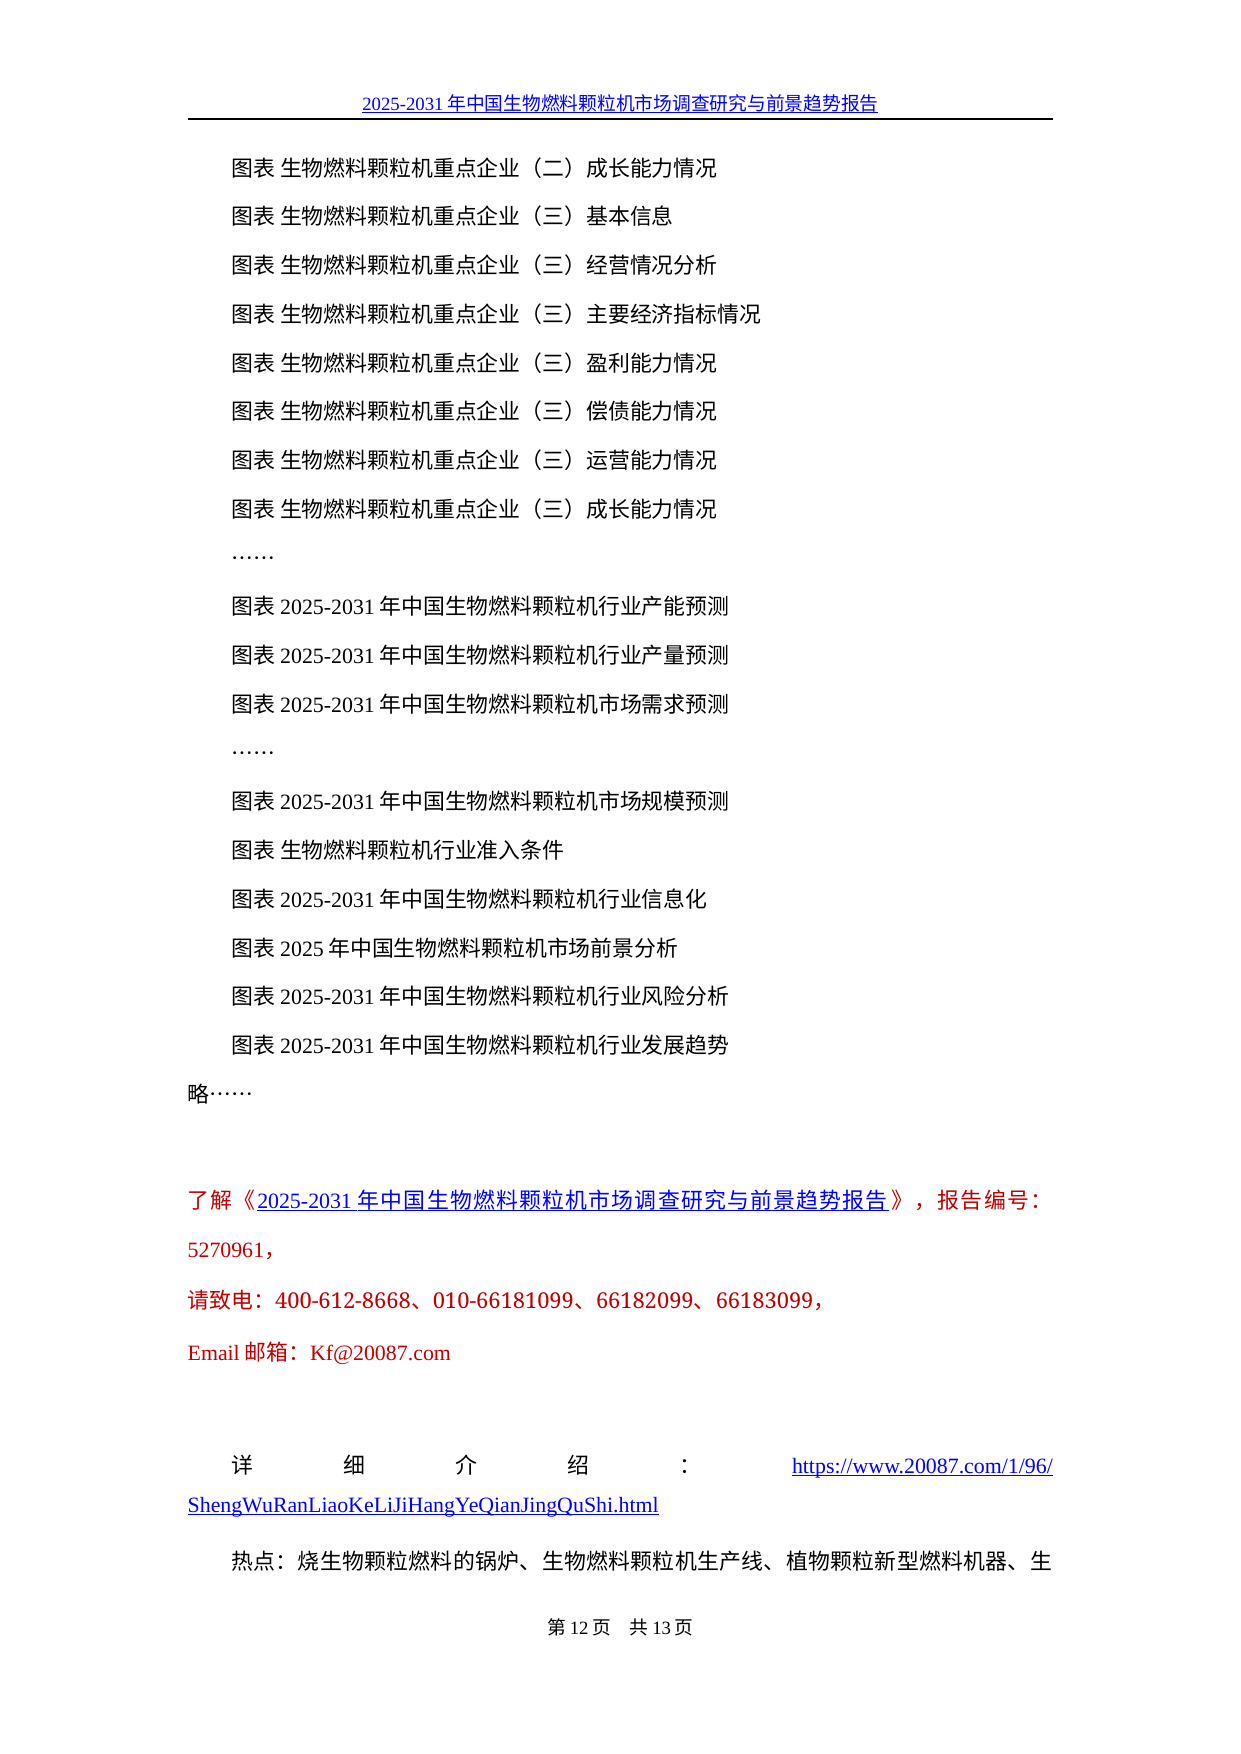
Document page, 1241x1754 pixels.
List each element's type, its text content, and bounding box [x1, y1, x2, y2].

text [187, 1543, 1053, 1576]
text 了解《2025-2031年中国生物燃料颗粒机市场调查研究与前景趋势报告》，报告编号：5270961， [187, 1183, 1053, 1264]
text 详细介绍：https://www.20087.com/1/96/ShengWuRanLiaoKeLiJiHangYeQianJingQuShi.html [187, 1448, 1053, 1521]
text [187, 150, 1053, 1109]
text 请致电：400-612-8668、010-66181099、66182099、66183099， [187, 1283, 1053, 1316]
text Email邮箱：Kf@20087.com [187, 1335, 1053, 1367]
